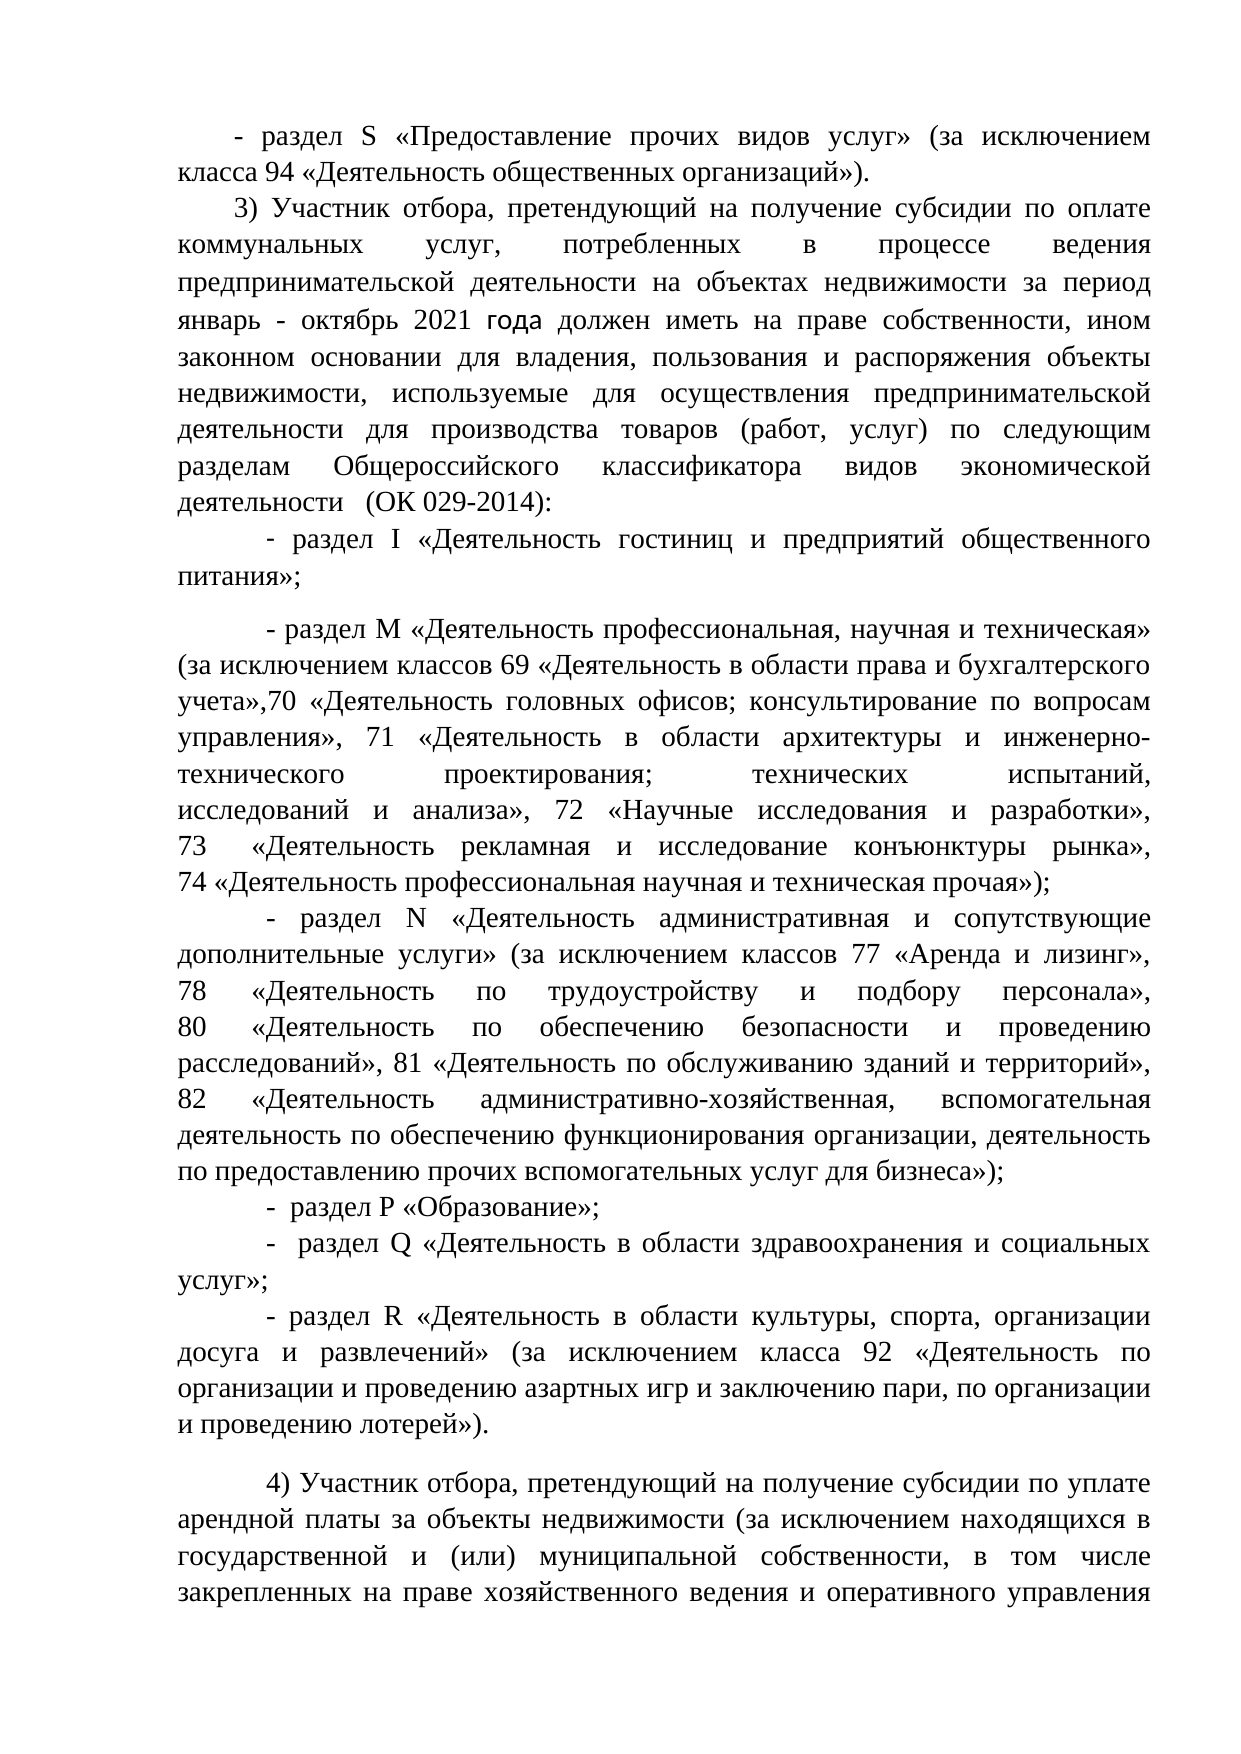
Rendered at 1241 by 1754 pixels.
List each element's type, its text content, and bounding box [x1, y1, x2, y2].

text 3) Участник отбора, претендующий на получение субсидии по оплате коммунальных услуг, потребленных в процессе ведения предпринимательской деятельности на объектах недвижимости за период январь - октябрь 2021 года должен иметь на праве собственности, ином законном основании для владения, пользования и распоряжения объекты недвижимости, используемые для осуществления предпринимательской деятельности для производства товаров (работ, услуг) по следующим разделам Общероссийского классификатора видов экономической деятельности (ОК 029-2014): [177, 190, 1152, 517]
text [177, 1465, 1152, 1607]
text - раздел I «Деятельность гостиниц и предприятий общественного питания»; [177, 520, 1152, 592]
text - раздел P «Образование»; [177, 1189, 1152, 1223]
text - раздел N «Деятельность административная и сопутствующие дополнительные услуги» (за исключением классов 77 «Аренда и лизинг», 78 «Деятельность по трудоустройству и подбору персонала», 80 «Деятельность по обеспечению безопасности и проведению расследований», 81 «Деятельность по обслуживанию зданий и территорий», 82 «Деятельность административно-хозяйственная, вспомогательная деятельность по обеспечению функционирования организации, деятельность по предоставлению прочих вспомогательных услуг для бизнеса»); [177, 900, 1152, 1187]
text - раздел M «Деятельность профессиональная, научная и техническая» (за исключением классов 69 «Деятельность в области права и бухгалтерского учета»,70 «Деятельность головных офисов; консультирование по вопросам управления», 71 «Деятельность в области архитектуры и инженерно-технического проектирования; технических испытаний, исследований и анализа», 72 «Научные исследования и разработки», 73 «Деятельность рекламная и исследование конъюнктуры рынка», 74 «Деятельность профессиональная научная и техническая прочая»); [177, 611, 1152, 898]
text - раздел R «Деятельность в области культуры, спорта, организации досуга и развлечений» (за исключением класса 92 «Деятельность по организации и проведению азартных игр и заключению пари, по организации и проведению лотерей»). [177, 1298, 1152, 1440]
text - раздел Q «Деятельность в области здравоохранения и социальных услуг»; [177, 1226, 1152, 1295]
text - раздел S «Предоставление прочих видов услуг» (за исключением класса 94 «Деятельность общественных организаций»). [177, 118, 1152, 188]
